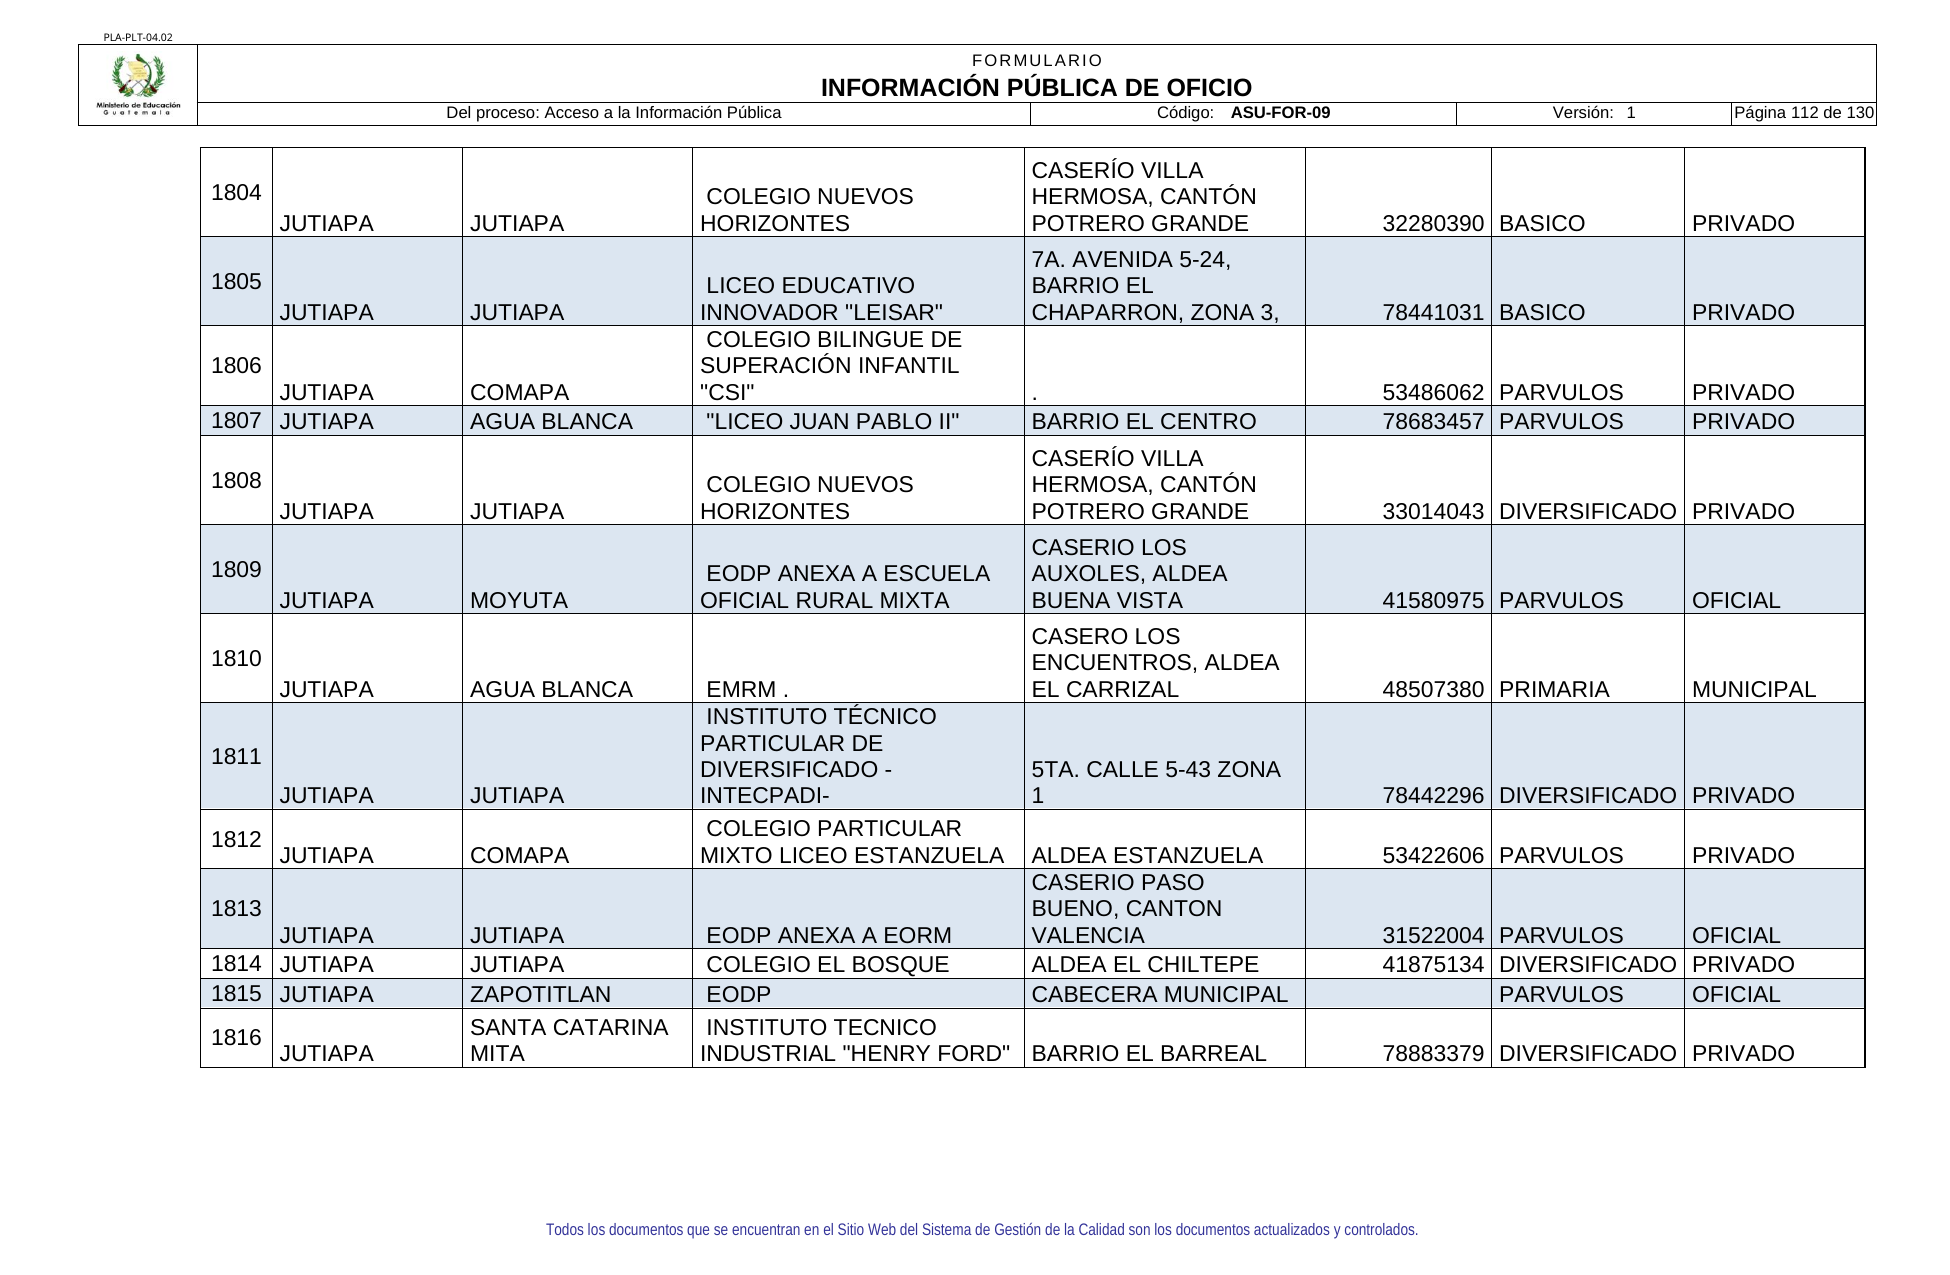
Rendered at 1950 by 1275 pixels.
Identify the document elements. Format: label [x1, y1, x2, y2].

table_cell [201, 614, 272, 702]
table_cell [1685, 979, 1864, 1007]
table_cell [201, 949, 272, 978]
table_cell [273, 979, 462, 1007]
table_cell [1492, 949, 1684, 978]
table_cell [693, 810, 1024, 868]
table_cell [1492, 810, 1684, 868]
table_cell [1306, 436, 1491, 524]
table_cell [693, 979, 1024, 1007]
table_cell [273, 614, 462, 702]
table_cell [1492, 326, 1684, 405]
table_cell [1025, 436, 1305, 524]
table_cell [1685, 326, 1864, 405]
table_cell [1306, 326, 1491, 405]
picture [95, 51, 181, 117]
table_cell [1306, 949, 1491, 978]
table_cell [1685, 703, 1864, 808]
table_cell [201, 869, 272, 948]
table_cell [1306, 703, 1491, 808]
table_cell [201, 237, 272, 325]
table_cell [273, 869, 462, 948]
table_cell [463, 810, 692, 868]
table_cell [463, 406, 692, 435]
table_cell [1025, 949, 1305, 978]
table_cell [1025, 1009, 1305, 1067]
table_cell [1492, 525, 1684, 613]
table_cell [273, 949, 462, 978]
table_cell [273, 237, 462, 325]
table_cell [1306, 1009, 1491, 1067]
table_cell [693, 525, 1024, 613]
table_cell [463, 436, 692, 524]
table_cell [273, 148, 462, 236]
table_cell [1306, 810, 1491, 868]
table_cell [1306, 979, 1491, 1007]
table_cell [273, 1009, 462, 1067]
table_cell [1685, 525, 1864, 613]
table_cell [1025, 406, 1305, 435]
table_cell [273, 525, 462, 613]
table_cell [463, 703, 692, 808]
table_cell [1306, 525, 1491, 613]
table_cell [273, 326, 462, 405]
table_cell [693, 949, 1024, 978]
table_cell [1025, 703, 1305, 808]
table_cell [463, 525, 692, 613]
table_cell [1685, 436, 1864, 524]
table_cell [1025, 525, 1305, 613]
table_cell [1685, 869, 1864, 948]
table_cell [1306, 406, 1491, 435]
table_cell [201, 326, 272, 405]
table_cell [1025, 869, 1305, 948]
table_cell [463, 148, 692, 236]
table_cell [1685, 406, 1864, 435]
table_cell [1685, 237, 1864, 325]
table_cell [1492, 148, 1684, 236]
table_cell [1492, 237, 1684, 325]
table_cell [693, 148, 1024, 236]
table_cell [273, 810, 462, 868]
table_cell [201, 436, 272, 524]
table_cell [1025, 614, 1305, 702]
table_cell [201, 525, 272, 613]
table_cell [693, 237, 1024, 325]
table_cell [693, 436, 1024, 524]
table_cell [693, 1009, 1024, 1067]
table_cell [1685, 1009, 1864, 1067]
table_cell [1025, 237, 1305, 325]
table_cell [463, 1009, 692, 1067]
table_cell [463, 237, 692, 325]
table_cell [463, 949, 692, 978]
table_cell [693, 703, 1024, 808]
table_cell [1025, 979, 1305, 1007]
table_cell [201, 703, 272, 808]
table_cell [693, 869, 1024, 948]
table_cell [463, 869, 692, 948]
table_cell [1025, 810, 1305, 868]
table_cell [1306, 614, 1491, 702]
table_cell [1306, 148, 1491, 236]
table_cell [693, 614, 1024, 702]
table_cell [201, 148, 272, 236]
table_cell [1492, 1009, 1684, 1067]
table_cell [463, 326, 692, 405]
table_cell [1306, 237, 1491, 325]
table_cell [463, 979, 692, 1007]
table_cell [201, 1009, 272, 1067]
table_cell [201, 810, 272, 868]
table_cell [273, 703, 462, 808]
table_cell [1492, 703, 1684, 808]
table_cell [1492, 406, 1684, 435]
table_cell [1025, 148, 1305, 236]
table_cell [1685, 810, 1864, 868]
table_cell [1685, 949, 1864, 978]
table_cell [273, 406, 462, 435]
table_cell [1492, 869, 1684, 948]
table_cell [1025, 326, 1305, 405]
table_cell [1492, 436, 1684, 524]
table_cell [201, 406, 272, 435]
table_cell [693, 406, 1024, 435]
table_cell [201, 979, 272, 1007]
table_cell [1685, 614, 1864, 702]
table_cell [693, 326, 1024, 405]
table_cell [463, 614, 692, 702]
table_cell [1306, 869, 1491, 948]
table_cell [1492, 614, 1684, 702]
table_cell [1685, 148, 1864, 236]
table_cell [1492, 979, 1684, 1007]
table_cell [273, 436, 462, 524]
